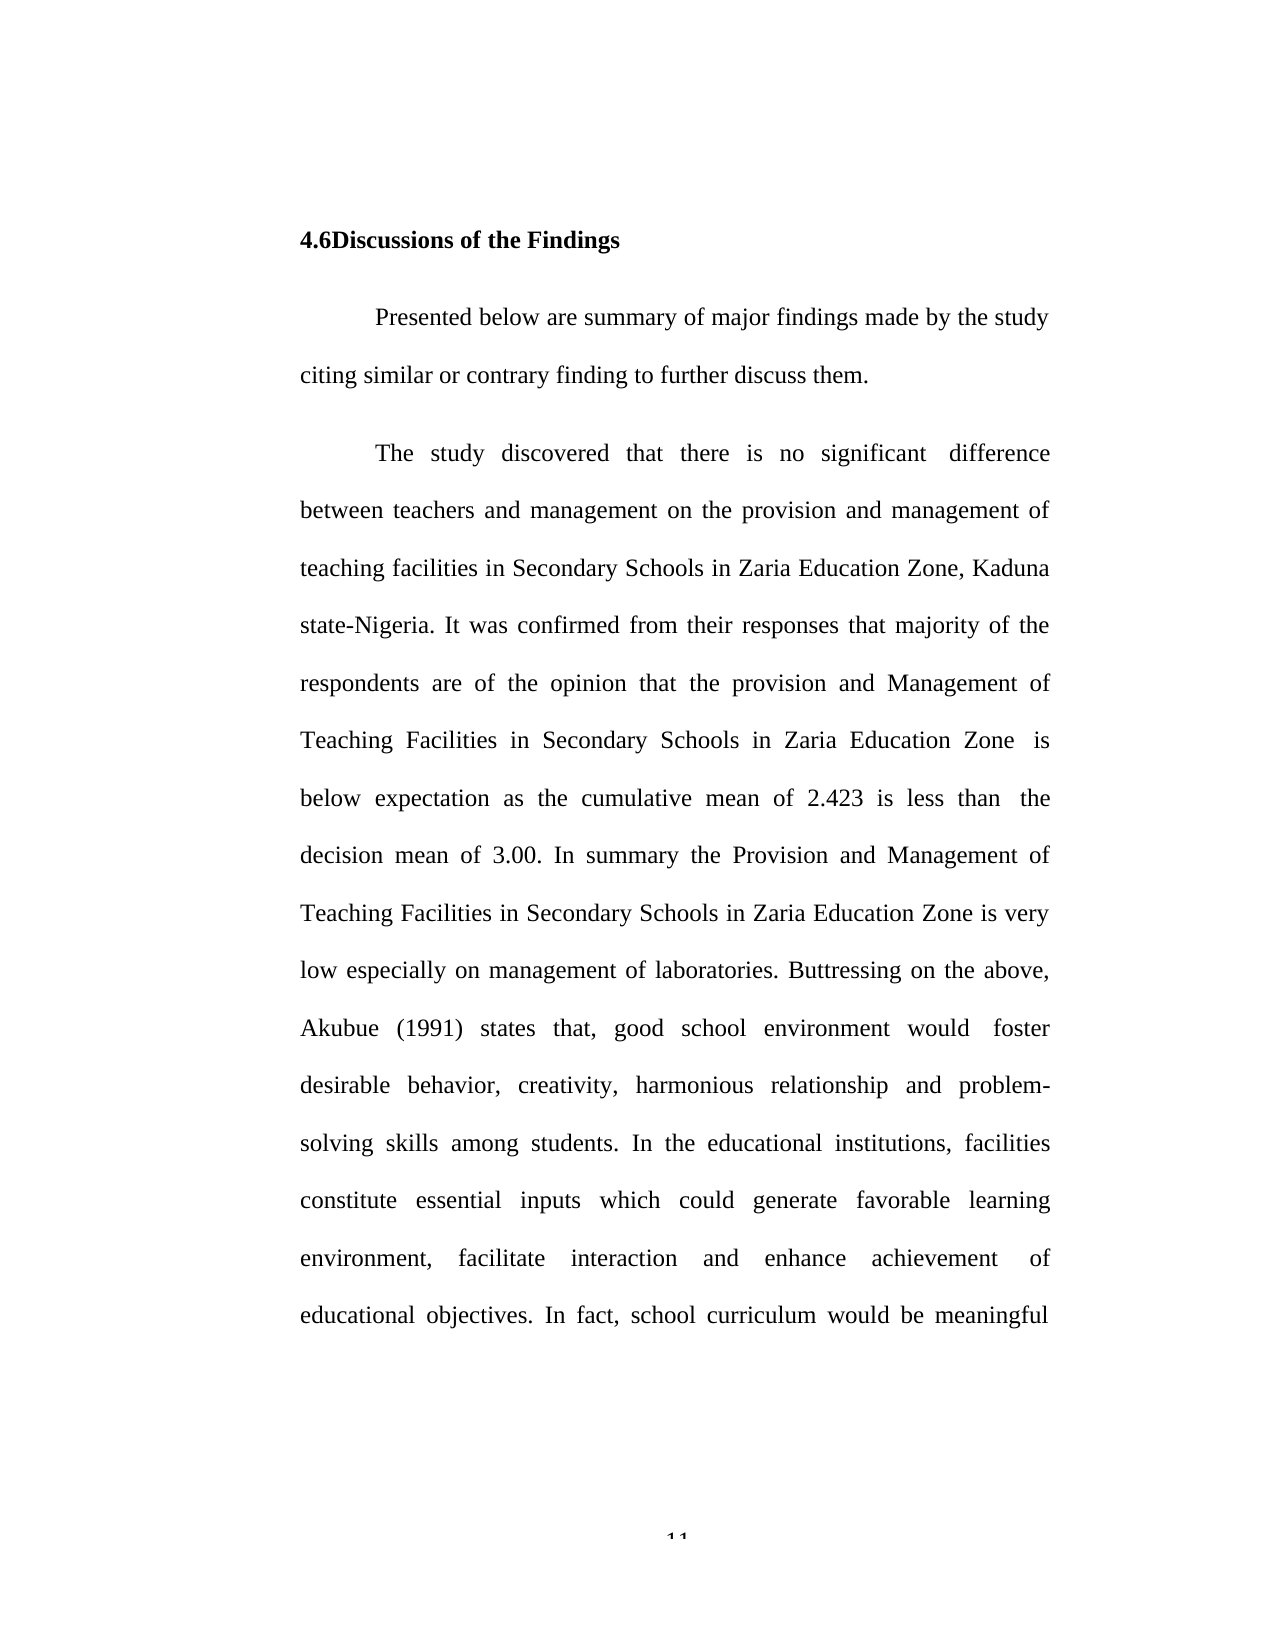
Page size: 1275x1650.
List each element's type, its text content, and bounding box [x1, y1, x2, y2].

text The study discovered that there is no significant difference between teachers and management on the provision and management of teaching facilities in Secondary Schools in Zaria Education Zone, Kaduna state-Nigeria. It was confirmed from their responses that majority of the respondents are of the opinion that the provision and Management of Teaching Facilities in Secondary Schools in Zaria Education Zone is below expectation as the cumulative mean of 2.423 is less than the decision mean of 3.00. In summary the Provision and Management of Teaching Facilities in Secondary Schools in Zaria Education Zone is very low especially on management of laboratories. Buttressing on the above, Akubue (1991) states that, good school environment would foster desirable behavior, creativity, harmonious relationship and problem- solving skills among students. In the educational institutions, facilities constitute essential inputs which could generate favorable learning environment, facilitate interaction and enhance achievement of educational objectives. In fact, school curriculum would be meaningful [300, 438, 1051, 1329]
subtitle Discussions of the Findings [300, 225, 1258, 254]
text Presented below are summary of major findings made by the study citing similar or contrary finding to further discuss them. [300, 302, 1050, 389]
